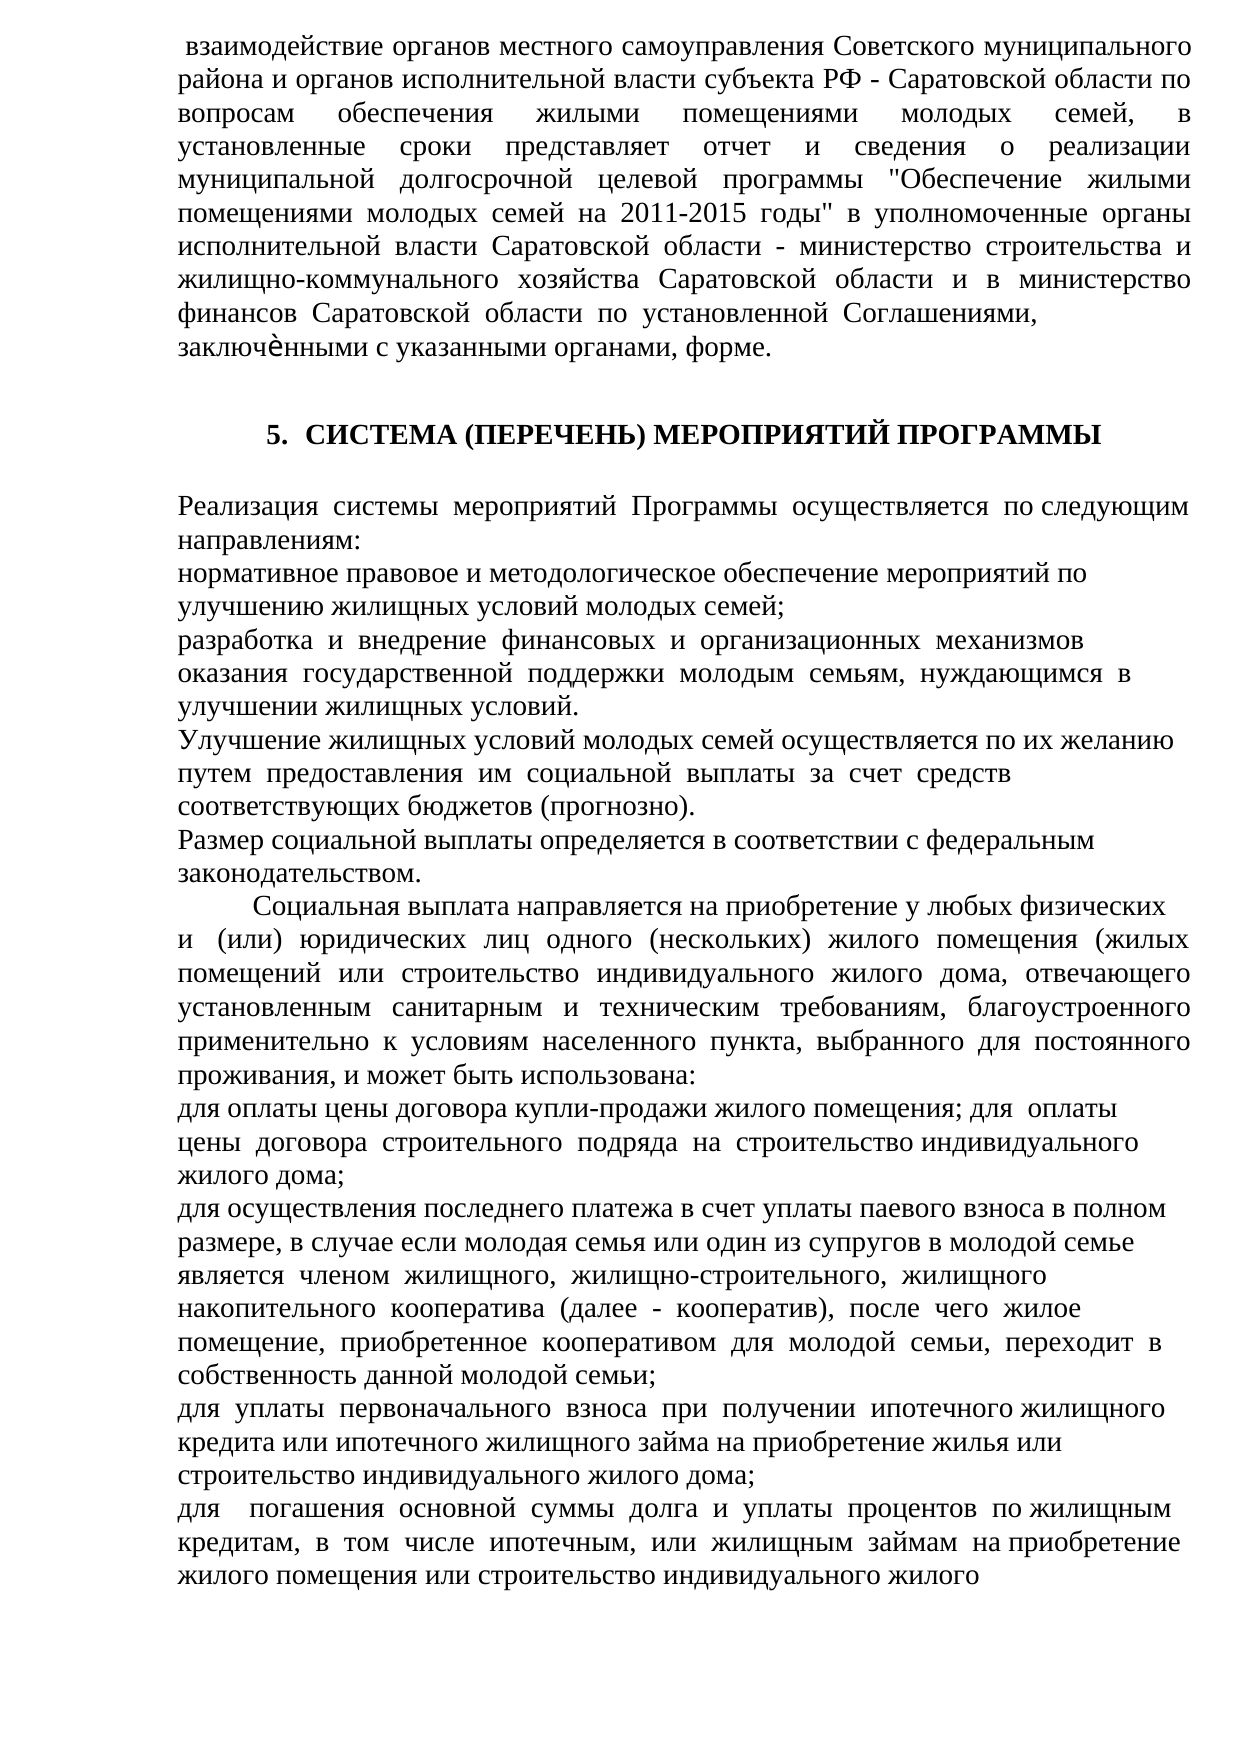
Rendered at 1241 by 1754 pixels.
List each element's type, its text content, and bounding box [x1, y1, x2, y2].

text для погашения основной суммы долга и уплаты процентов по жилищным кредитам, в том числе ипотечным, или жилищным займам на приобретение жилого помещения или строительство индивидуального жилого [177, 1491, 1192, 1591]
text для уплаты первоначального взноса при получении ипотечного жилищного кредита или ипотечного жилищного займа на приобретение жилья или строительство индивидуального жилого дома; [177, 1391, 1192, 1491]
text Социальная выплата направляется на приобретение у любых физических [252, 889, 1193, 922]
text Размер социальной выплаты определяется в соответствии с федеральным законодательством. [177, 822, 1192, 889]
text Улучшение жилищных условий молодых семей осуществляется по их желанию путем предоставления им социальной выплаты за счет средств соответствующих бюджетов (прогнозно). [177, 722, 1192, 822]
text для оплаты цены договора купли-продажи жилого помещения; для оплаты цены договора строительного подряда на строительство индивидуального жилого дома; [177, 1091, 1192, 1191]
text заключѐнными с указанными органами, форме. [177, 329, 1193, 363]
text разработка и внедрение финансовых и организационных механизмов оказания государственной поддержки молодым семьям, нуждающимся в улучшении жилищных условий. [177, 622, 1192, 722]
text для осуществления последнего платежа в счет уплаты паевого взноса в полном размере, в случае если молодая семья или один из супругов в молодой семье является членом жилищного, жилищно-строительного, жилищного накопительного кооператива (далее - кооператив), после чего жилое помещение, приобретенное кооперативом для молодой семьи, переходит в собственность данной молодой семьи; [177, 1191, 1192, 1391]
list СИСТЕМА (ПЕРЕЧЕНЬ) МЕРОПРИЯТИЙ ПРОГРАММЫ [266, 417, 1193, 452]
text взаимодействие органов местного самоуправления Советского муниципального района и органов исполнительной власти субъекта РФ - Саратовской области по вопросам обеспечения жилыми помещениями молодых семей, в установленные сроки представляет отчет и сведения о реализации муниципальной долгосрочной целевой программы "Обеспечение жилыми помещениями молодых семей на 2011-2015 годы" в уполномоченные органы исполнительной власти Саратовской области - министерство строительства и жилищно-коммунального хозяйства Саратовской области и в министерство финансов Саратовской области по установленной Соглашениями, [177, 29, 1193, 329]
text Реализация системы мероприятий Программы осуществляется по следующим направлениям: [177, 489, 1192, 556]
text нормативное правовое и методологическое обеспечение мероприятий по улучшению жилищных условий молодых семей; [177, 556, 1192, 622]
list (или) юридических лиц одного (нескольких) жилого помещения (жилых помещений или строительство индивидуального жилого дома, отвечающего установленным санитарным и техническим требованиям, благоустроенного применительно к условиям населенного пункта, выбранного для постоянного проживания, и может быть использована: [177, 922, 1192, 1091]
